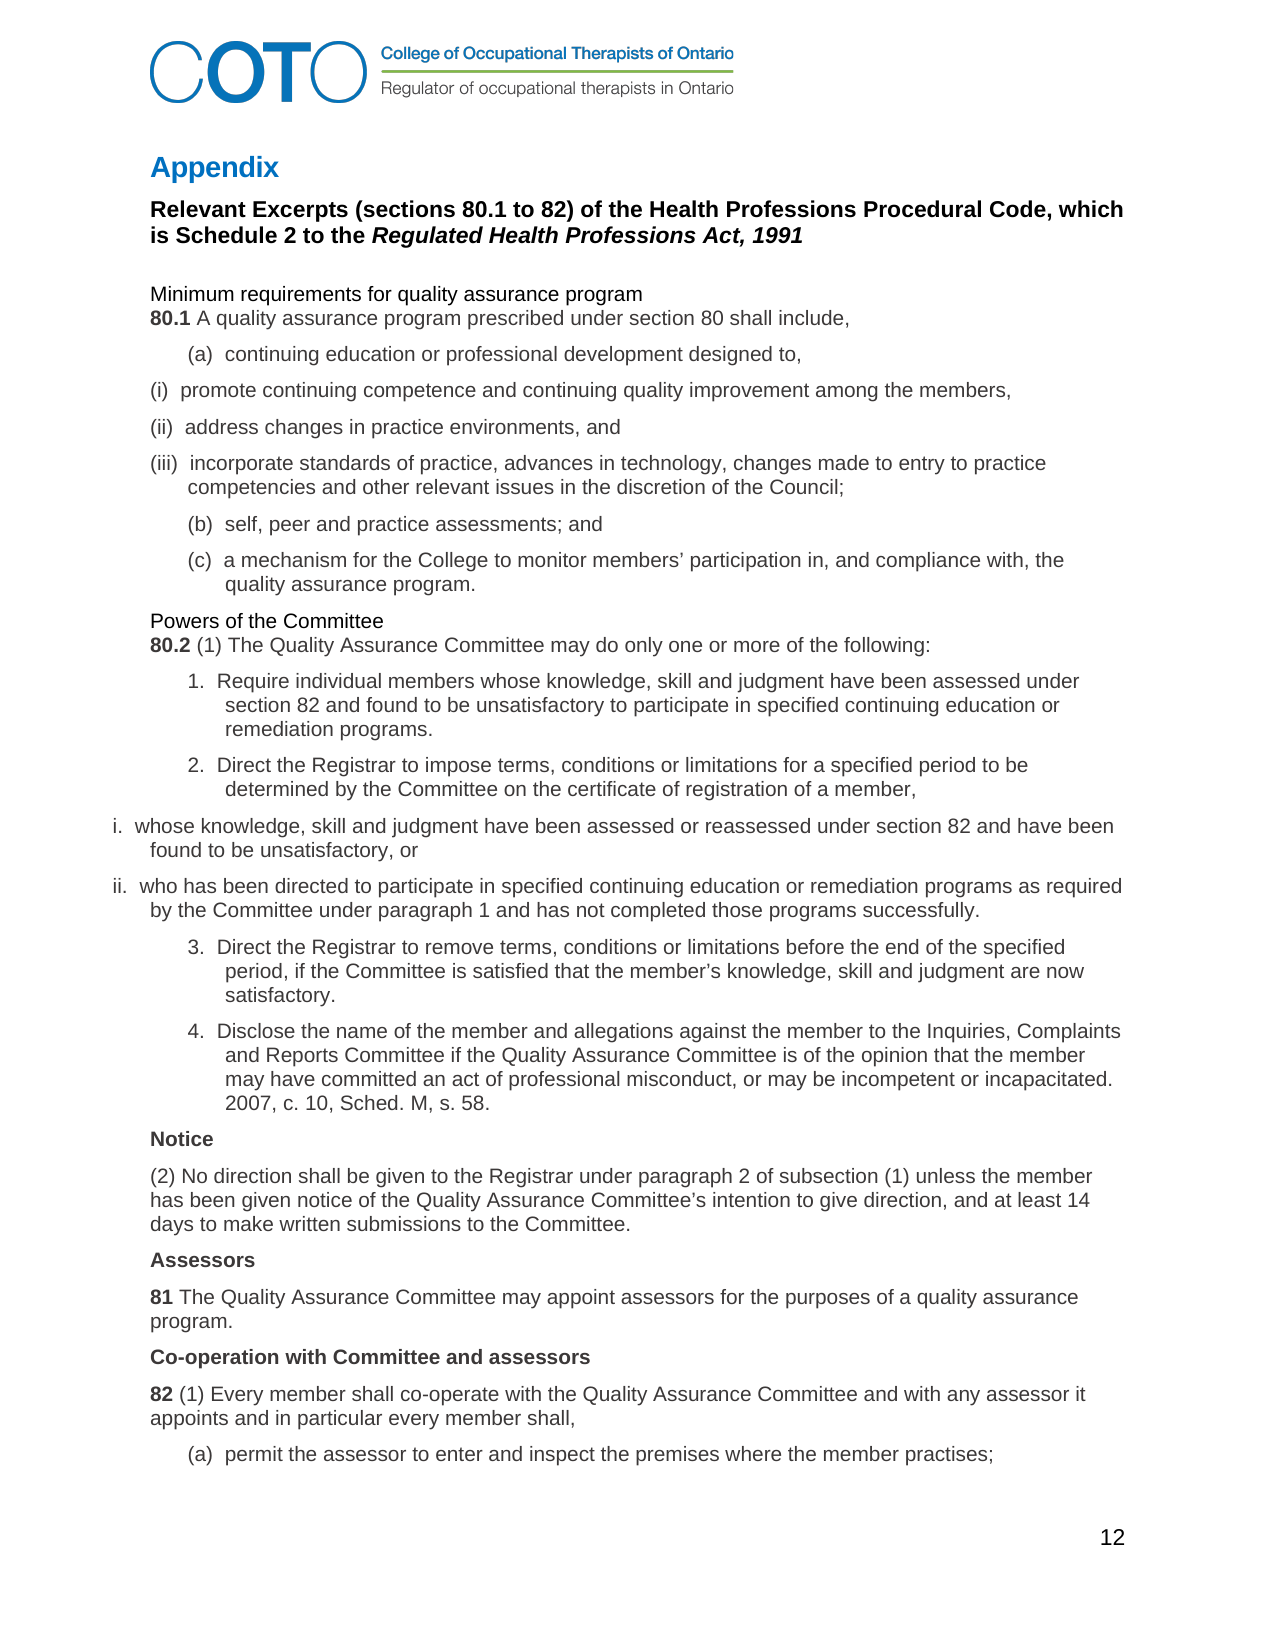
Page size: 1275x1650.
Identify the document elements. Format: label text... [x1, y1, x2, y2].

text (ii) address changes in practice environments, and [150, 415, 1125, 439]
text Notice [150, 1127, 1125, 1151]
text i. whose knowledge, skill and judgment have been assessed or reassessed under section 82 and have been found to be unsatisfactory, or [112, 814, 1125, 862]
text 4. Disclose the name of the member and allegations against the member to the Inquiries, Complaints and Reports Committee if the Quality Assurance Committee is of the opinion that the member may have committed an act of professional misconduct, or may be incompetent or incapacitated. 2007, c. 10, Sched. M, s. 58. [187, 1019, 1125, 1115]
text 80.2 (1) The Quality Assurance Committee may do only one or more of the following: [150, 632, 1125, 656]
text Powers of the Committee [150, 608, 1125, 632]
text Minimum requirements for quality assurance program [150, 281, 1125, 305]
picture [150, 41, 734, 103]
text Assessors [150, 1248, 1125, 1272]
text 1. Require individual members whose knowledge, skill and judgment have been assessed under section 82 and found to be unsatisfactory to participate in specified continuing education or remediation programs. [187, 669, 1125, 741]
text Co-operation with Committee and assessors [150, 1345, 1125, 1369]
text (2) No direction shall be given to the Registrar under paragraph 2 of subsection (1) unless the member has been given notice of the Quality Assurance Committee’s intention to give direction, and at least 14 days to make written submissions to the Committee. [150, 1164, 1125, 1236]
subtitle Relevant Excerpts (sections 80.1 to 82) of the Health Professions Procedural Code, which is Schedule 2 to the Regulated Health Professions Act, 1991 [150, 196, 1125, 249]
text ii. who has been directed to participate in specified continuing education or remediation programs as required by the Committee under paragraph 1 and has not completed those programs successfully. [112, 874, 1125, 922]
text (a) continuing education or professional development designed to, [187, 342, 1125, 366]
text 3. Direct the Registrar to remove terms, conditions or limitations before the end of the specified period, if the Committee is satisfied that the member’s knowledge, skill and judgment are now satisfactory. [187, 934, 1125, 1006]
text (a) permit the assessor to enter and inspect the premises where the member practises; [187, 1442, 1125, 1466]
text (iii) incorporate standards of practice, advances in technology, changes made to entry to practice competencies and other relevant issues in the discretion of the Council; [150, 451, 1125, 499]
subtitle Appendix [150, 150, 1125, 183]
text 2. Direct the Registrar to impose terms, conditions or limitations for a specified period to be determined by the Committee on the certificate of registration of a member, [187, 753, 1125, 801]
text 80.1 A quality assurance program prescribed under section 80 shall include, [150, 305, 1125, 329]
text (c) a mechanism for the College to monitor members’ participation in, and compliance with, the quality assurance program. [187, 548, 1125, 596]
text 81 The Quality Assurance Committee may appoint assessors for the purposes of a quality assurance program. [150, 1284, 1125, 1332]
text (b) self, peer and practice assessments; and [187, 512, 1125, 536]
text (i) promote continuing competence and continuing quality improvement among the members, [150, 378, 1125, 402]
text 82 (1) Every member shall co-operate with the Quality Assurance Committee and with any assessor it appoints and in particular every member shall, [150, 1381, 1125, 1429]
